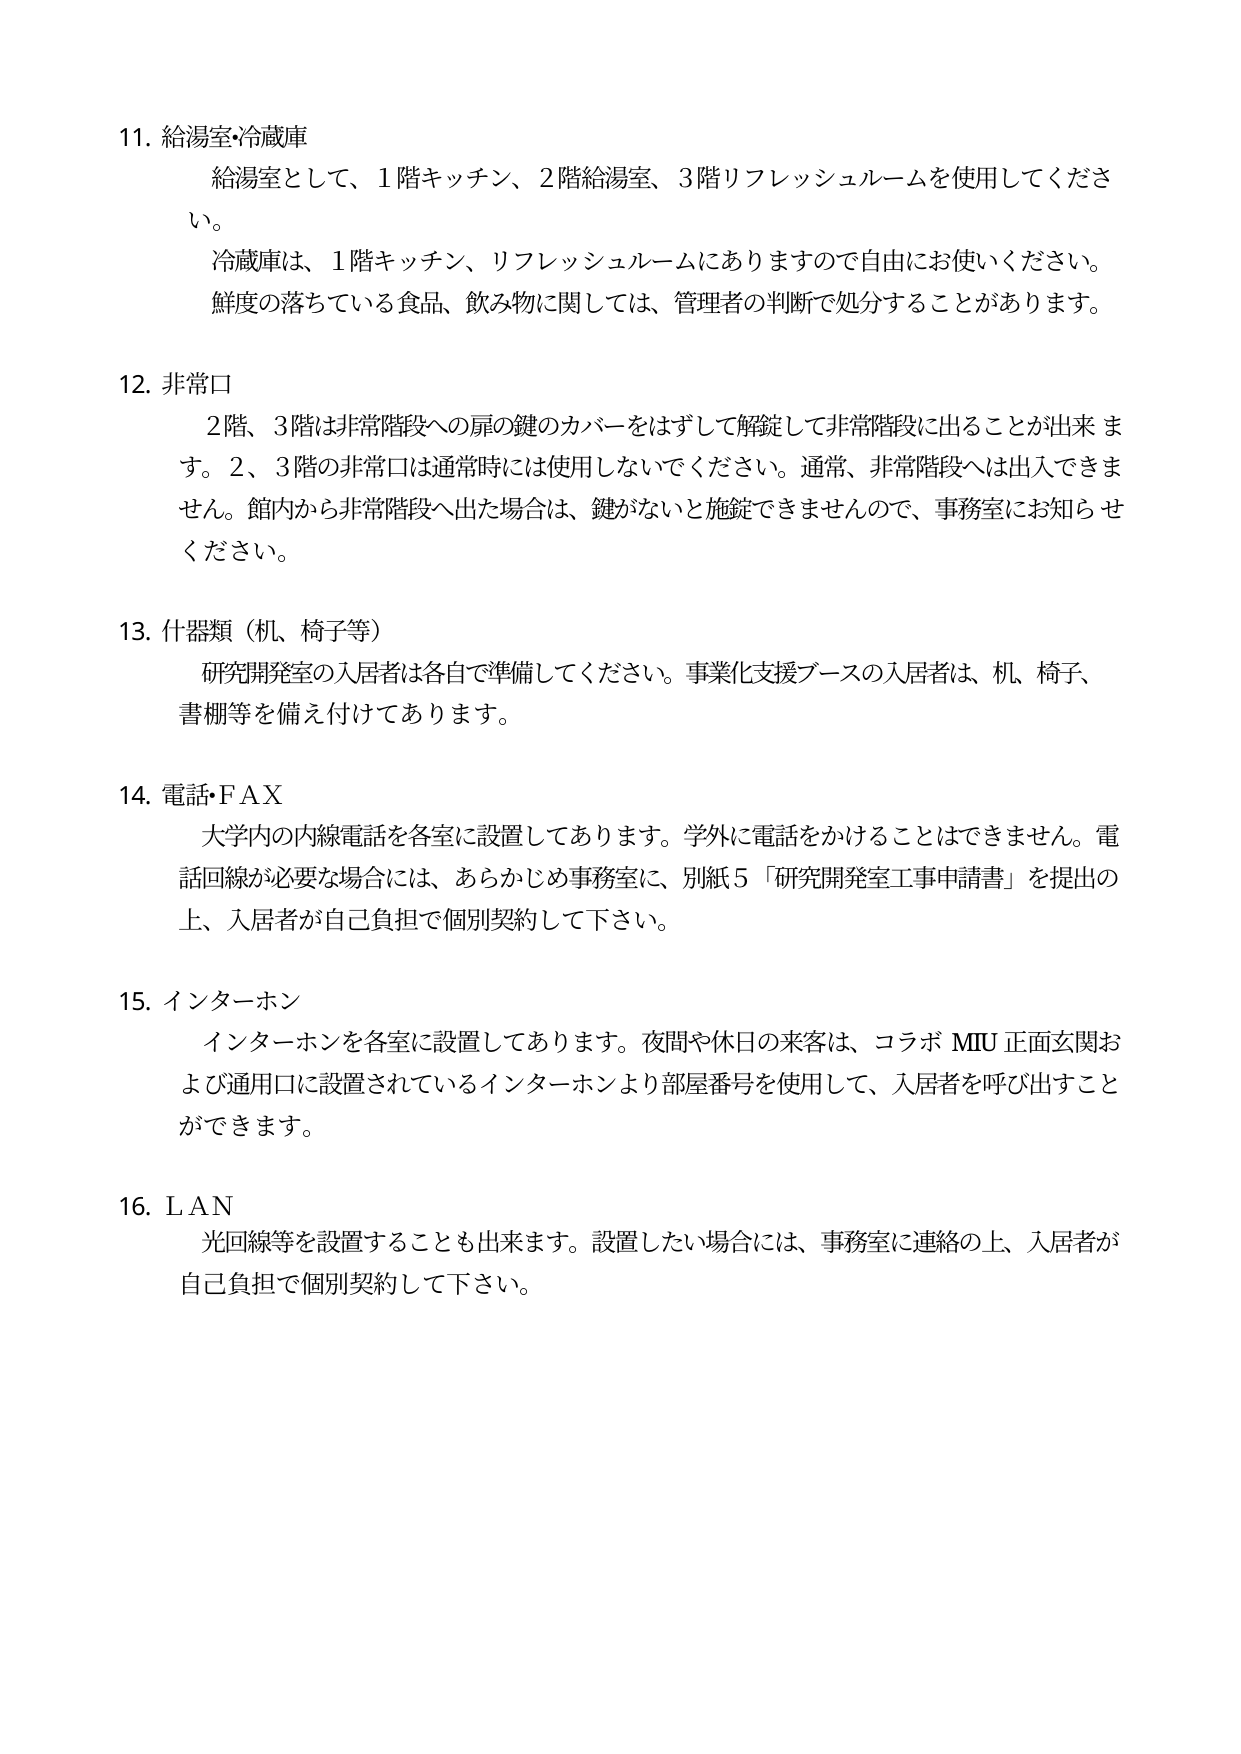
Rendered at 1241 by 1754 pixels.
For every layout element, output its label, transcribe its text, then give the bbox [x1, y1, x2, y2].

text インターホンを各室に設置してあります。夜間や休日の来客は、コラボMIU正面玄関および通用口に設置されているインターホンより部屋番号を使用して、入居者を呼び出すことができます。 [178, 1023, 1123, 1142]
text 研究開発室の入居者は各自で準備してください。事業化支援ブースの入居者は、机、椅子、書棚等を備え付けてあります。 [178, 653, 1124, 731]
list 電話•ＦＡＸ [118, 776, 1146, 812]
text ２階、３階は非常階段への扉の鍵のカバーをはずして解錠して非常階段に出ることが出来ます。２、３階の非常口は通常時には使用しないでください。通常、非常階段へは出入できません。館内から非常階段へ出た場合は、鍵がないと施錠できませんので、事務室にお知らせください。 [178, 406, 1124, 567]
text 大学内の内線電話を各室に設置してあります。学外に電話をかけることはできません。電話回線が必要な場合には、あらかじめ事務室に、別紙５「研究開発室工事申請書」を提出の上、入居者が自己負担で個別契約して下さい。 [178, 817, 1124, 936]
text 給湯室として、１階キッチン、２階給湯室、３階リフレッシュルームを使用してください。 [187, 159, 1118, 236]
list インターホン [118, 981, 1146, 1017]
list ＬＡＮ [118, 1187, 1146, 1223]
list 給湯室•冷蔵庫 [118, 118, 1146, 154]
text 冷蔵庫は、１階キッチン、リフレッシュルームにありますので自由にお使いください。鮮度の落ちている食品、飲み物に関しては、管理者の判断で処分することがあります。 [211, 242, 1118, 319]
list 什器類（机、椅子等） [118, 612, 1146, 648]
list 非常口 [118, 364, 1146, 401]
text 光回線等を設置することも出来ます。設置したい場合には、事務室に連絡の上、入居者が自己負担で個別契約して下さい。 [178, 1223, 1124, 1301]
